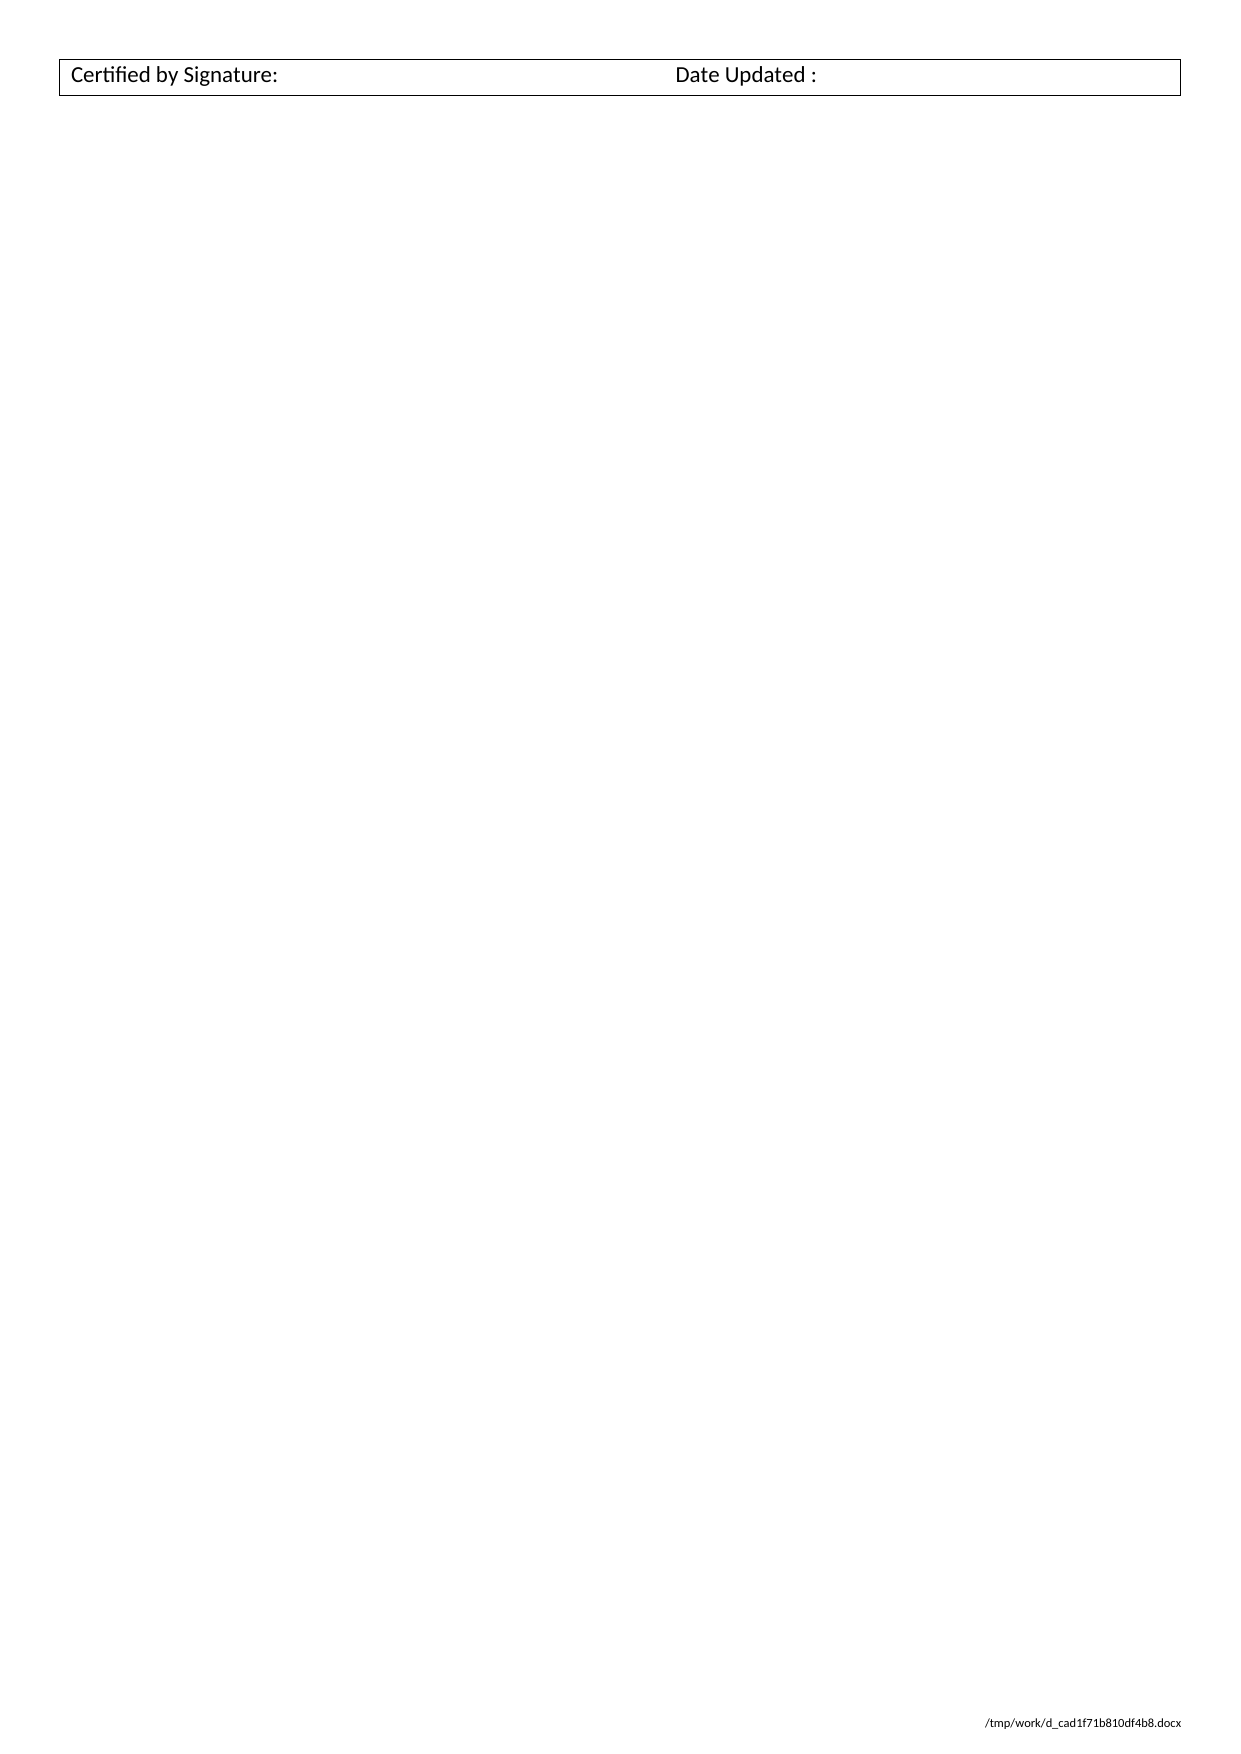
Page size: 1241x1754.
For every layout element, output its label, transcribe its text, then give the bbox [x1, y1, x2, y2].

table_cell Certified by Signature: [60, 60, 448, 94]
table_cell [448, 60, 664, 94]
table_cell Date Updated : [664, 60, 1180, 94]
